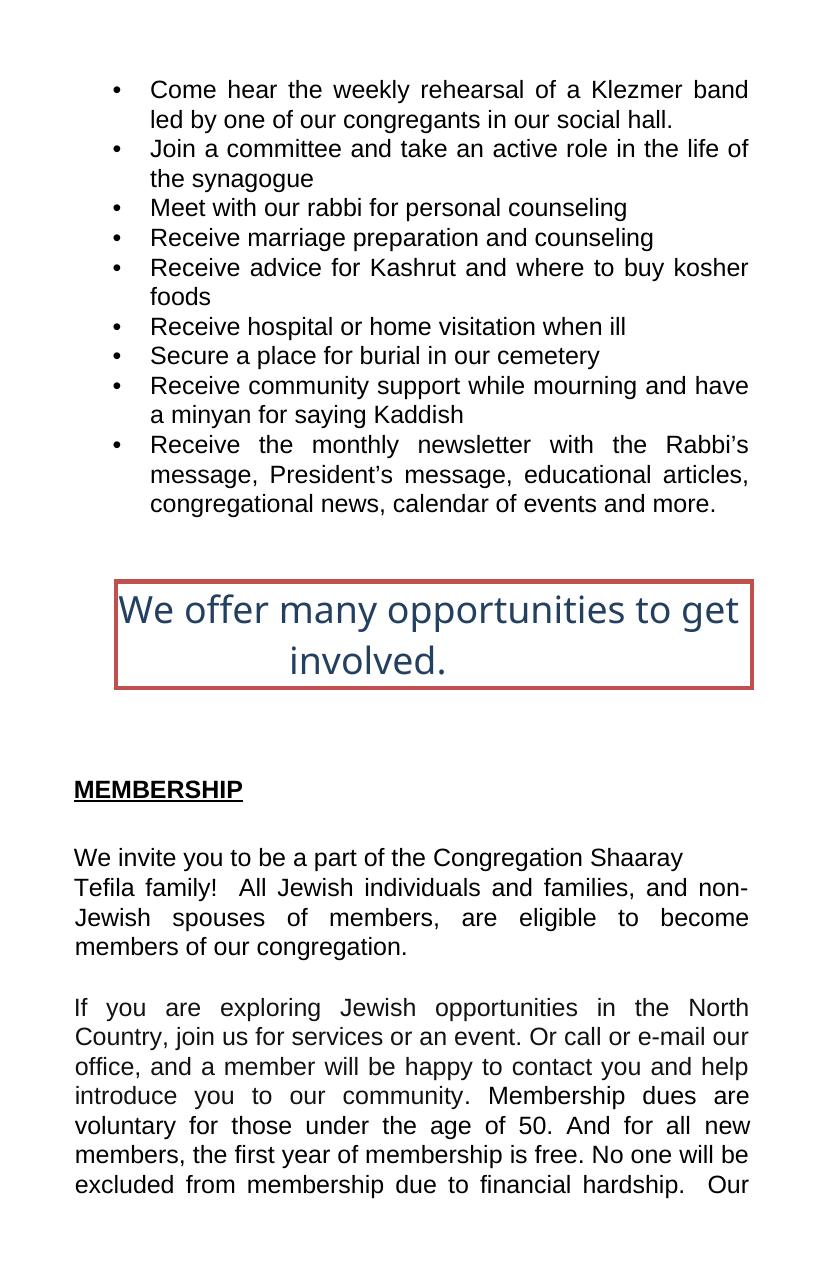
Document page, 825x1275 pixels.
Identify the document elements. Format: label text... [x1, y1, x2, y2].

list Secure a place for burial in our cemetery [112, 341, 750, 370]
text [73, 992, 750, 1199]
list Receive community support while mourning and have a minyan for saying Kaddish [112, 371, 750, 429]
text We offer many opportunities to get involved. [118, 584, 750, 686]
text Tefila family! All Jewish individuals and families, and non- Jewish spouses of members, are eligible to become members of our congregation. [73, 873, 750, 961]
list Come hear the weekly rehearsal of a Klezmer band led by one of our congregants in our social hall. [112, 75, 750, 133]
text We invite you to be a part of the Congregation Shaaray [73, 843, 750, 872]
list Meet with our rabbi for personal counseling [112, 193, 750, 222]
list Receive marriage preparation and counseling [112, 223, 750, 252]
list Receive advice for Kashrut and where to buy kosher foods [112, 252, 750, 311]
list Join a committee and take an active role in the life of the synagogue [112, 134, 750, 192]
list Receive hospital or home visitation when ill [112, 312, 750, 340]
list Receive the monthly newsletter with the Rabbi’s message, President’s message, educational articles, congregational news, calendar of events and more. [112, 430, 750, 518]
text MEMBERSHIP [73, 775, 750, 804]
